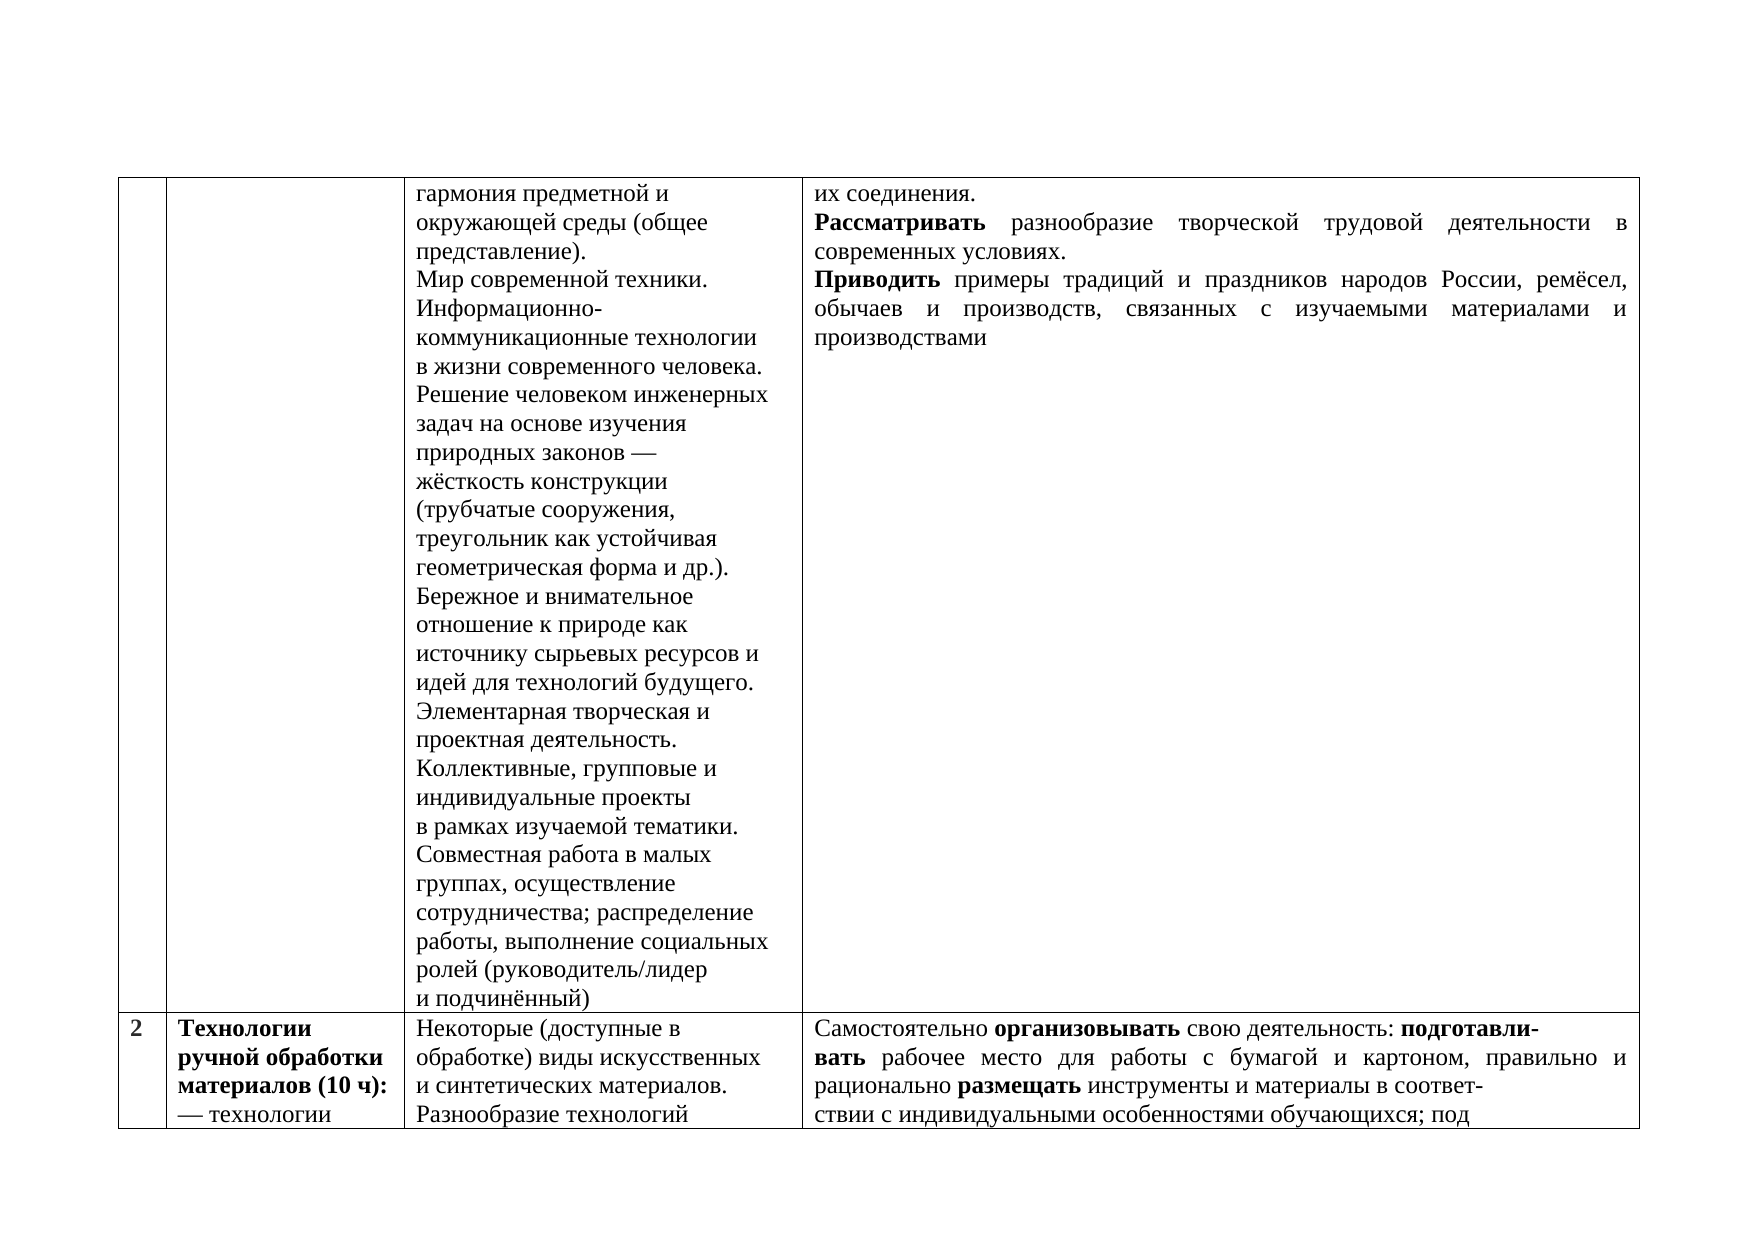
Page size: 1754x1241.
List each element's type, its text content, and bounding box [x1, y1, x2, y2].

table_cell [405, 1013, 802, 1128]
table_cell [167, 1013, 404, 1128]
table_cell 1 [119, 178, 166, 1012]
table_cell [803, 1013, 1639, 1128]
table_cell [803, 178, 1639, 1012]
table_cell 2 [119, 1013, 166, 1128]
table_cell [405, 178, 802, 1012]
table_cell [167, 178, 404, 1012]
